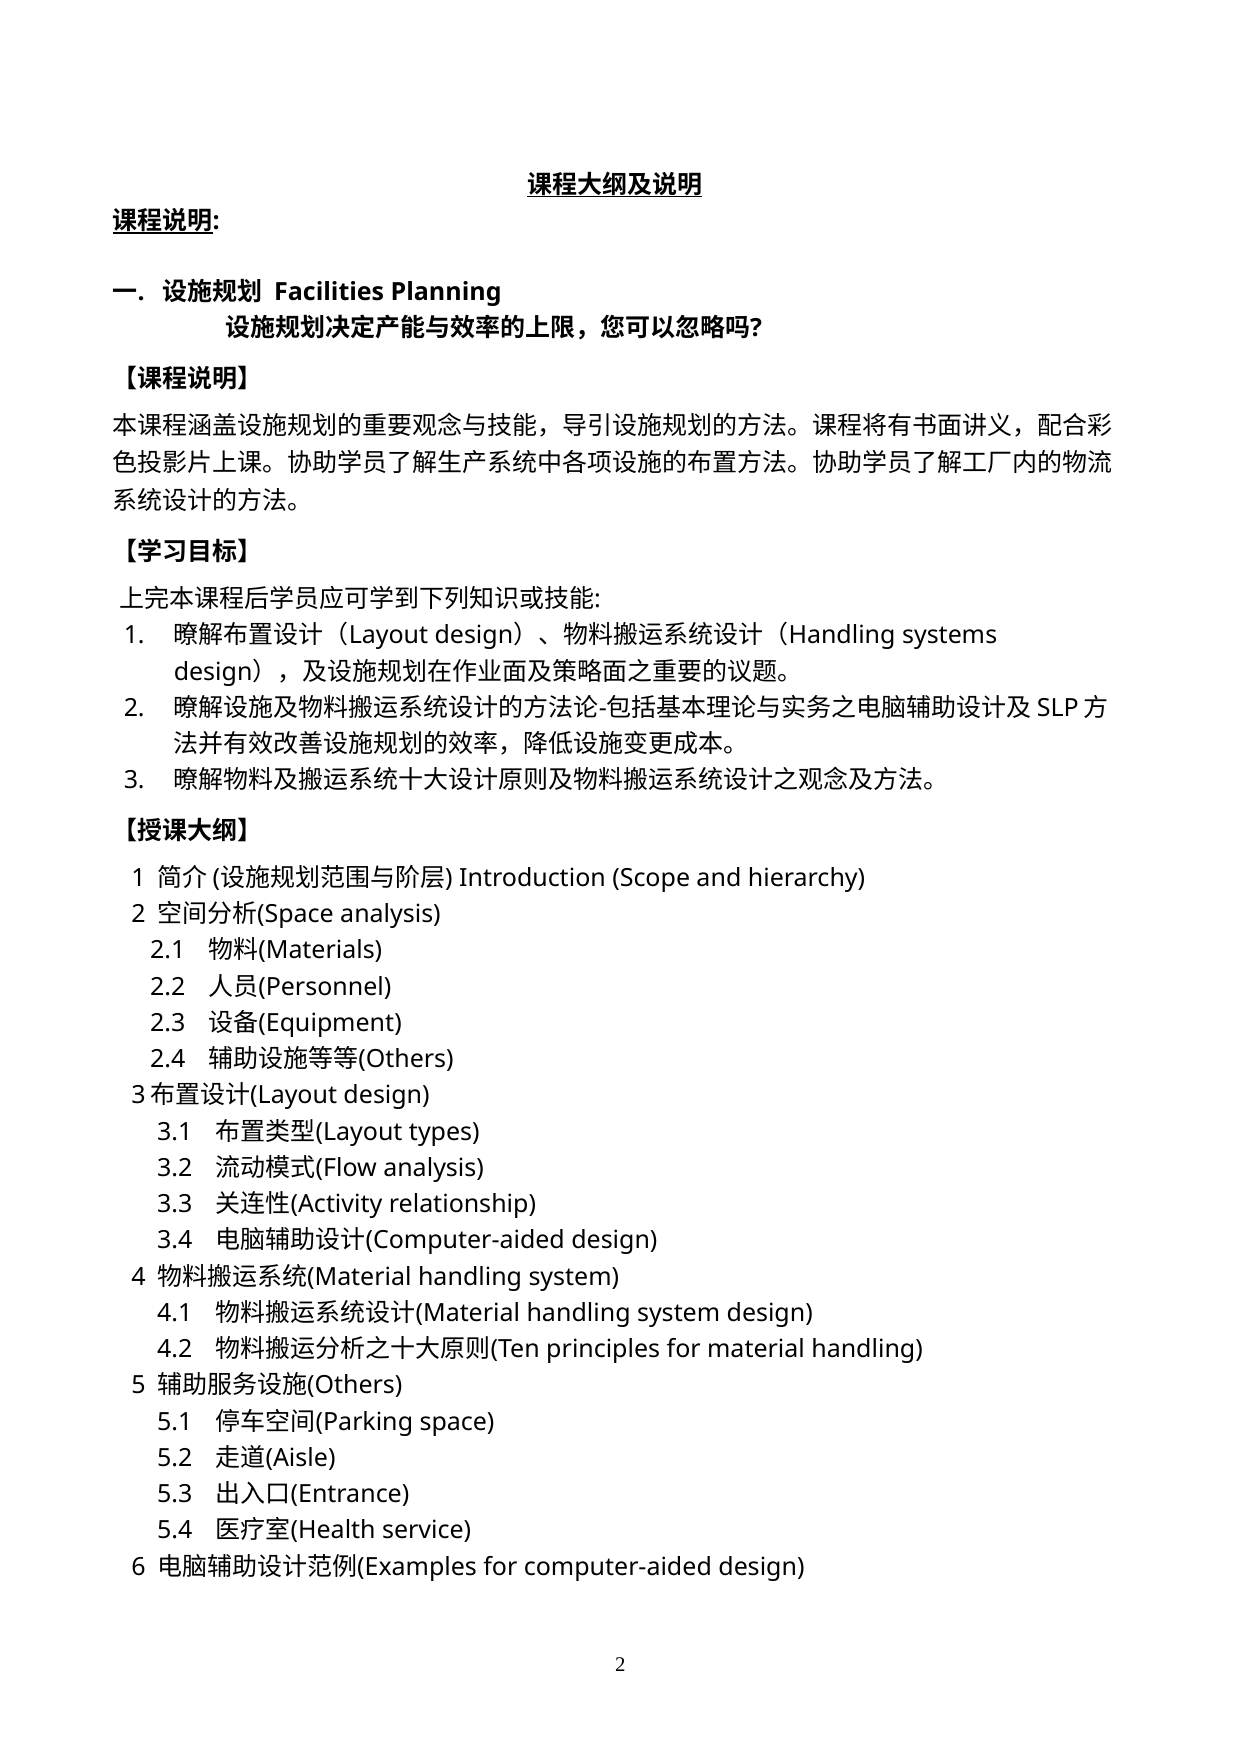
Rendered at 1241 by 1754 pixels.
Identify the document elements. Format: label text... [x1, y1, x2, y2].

list 辅助设施等等(Others) [150, 1038, 1128, 1075]
text 【学习目标】 [112, 532, 1117, 568]
list 辅助服务设施(Others) [131, 1365, 1128, 1401]
list 出入口(Entrance) [157, 1473, 1128, 1510]
text 【授课大纲】 [112, 811, 1117, 847]
list 布置类型(Layout types) [157, 1111, 1128, 1147]
text 课程说明: [112, 201, 1117, 237]
list 走道(Aisle) [157, 1437, 1128, 1473]
list 设备(Equipment) [150, 1002, 1128, 1038]
list 物料搬运分析之十大原则(Ten principles for material handling) [157, 1328, 1128, 1365]
text 本课程涵盖设施规划的重要观念与技能，导引设施规划的方法。课程将有书面讲义，配合彩色投影片上课。协助学员了解生产系统中各项设施的布置方法。协助学员了解工厂内的物流系统设计的方法。 [112, 405, 1128, 517]
list 空间分析(Space analysis) [131, 893, 1128, 930]
text 暸解物料及搬运系统十大设计原则及物料搬运系统设计之观念及方法。 [123, 760, 1128, 796]
text 暸解布置设计（Layout design）、物料搬运系统设计（Handling systems design），及设施规划在作业面及策略面之重要的议题。 [123, 615, 1128, 687]
text 课程大纲及说明 [112, 164, 1117, 201]
list 物料(Materials) [150, 930, 1128, 966]
list 电脑辅助设计范例(Examples for computer-aided design) [131, 1546, 1128, 1582]
list 停车空间(Parking space) [157, 1401, 1128, 1437]
list 关连性(Activity relationship) [157, 1183, 1128, 1220]
list 设施规划 Facilities Planning [112, 271, 1117, 307]
list 物料搬运系统设计(Material handling system design) [157, 1292, 1128, 1328]
list 布置设计(Layout design) [131, 1075, 1128, 1111]
text 上完本课程后学员应可学到下列知识或技能: [112, 578, 1117, 615]
list 人员(Personnel) [150, 966, 1128, 1002]
list 电脑辅助设计(Computer-aided design) [157, 1220, 1128, 1256]
text 暸解设施及物料搬运系统设计的方法论-包括基本理论与实务之电脑辅助设计及SLP方法并有效改善设施规划的效率，降低设施变更成本。 [123, 687, 1128, 760]
list 流动模式(Flow analysis) [157, 1147, 1128, 1183]
list 物料搬运系统(Material handling system) [131, 1256, 1128, 1292]
list 医疗室(Health service) [157, 1510, 1128, 1546]
text 【课程说明】 [112, 358, 1117, 394]
list 简介 (设施规划范围与阶层) Introduction (Scope and hierarchy) [131, 857, 1128, 893]
text 设施规划决定产能与效率的上限，您可以忽略吗? [225, 307, 1117, 343]
